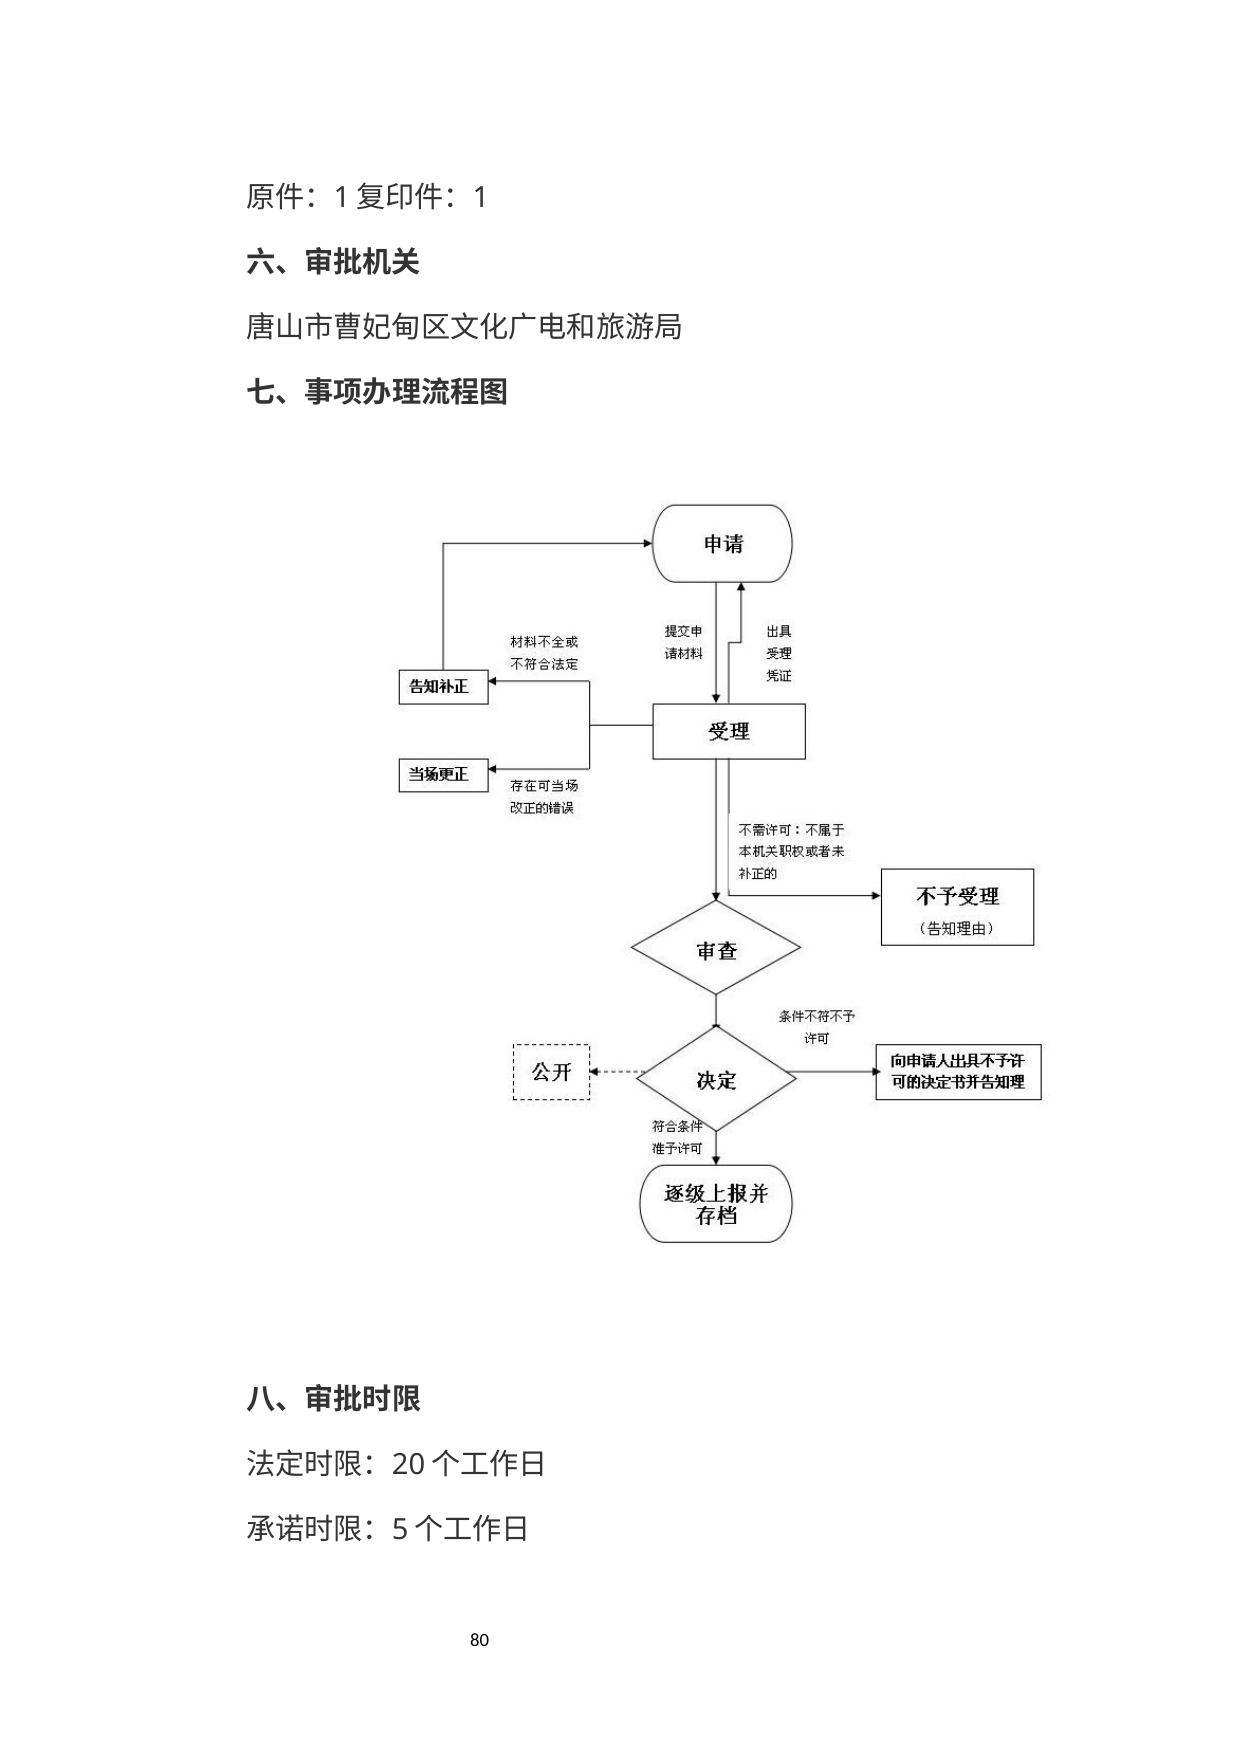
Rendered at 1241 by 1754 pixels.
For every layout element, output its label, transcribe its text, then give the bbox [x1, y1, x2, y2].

picture [237, 493, 1157, 1261]
text 八、审批时限 [187, 1364, 1053, 1429]
text 法定时限：20个工作日 [187, 1429, 1053, 1494]
text 七、事项办理流程图 [187, 357, 1053, 422]
text 唐山市曹妃甸区文化广电和旅游局 [187, 292, 1053, 357]
text 原件：1复印件：1 六、审批机关 [246, 162, 1053, 292]
text 承诺时限：5个工作日 [246, 1494, 1053, 1559]
